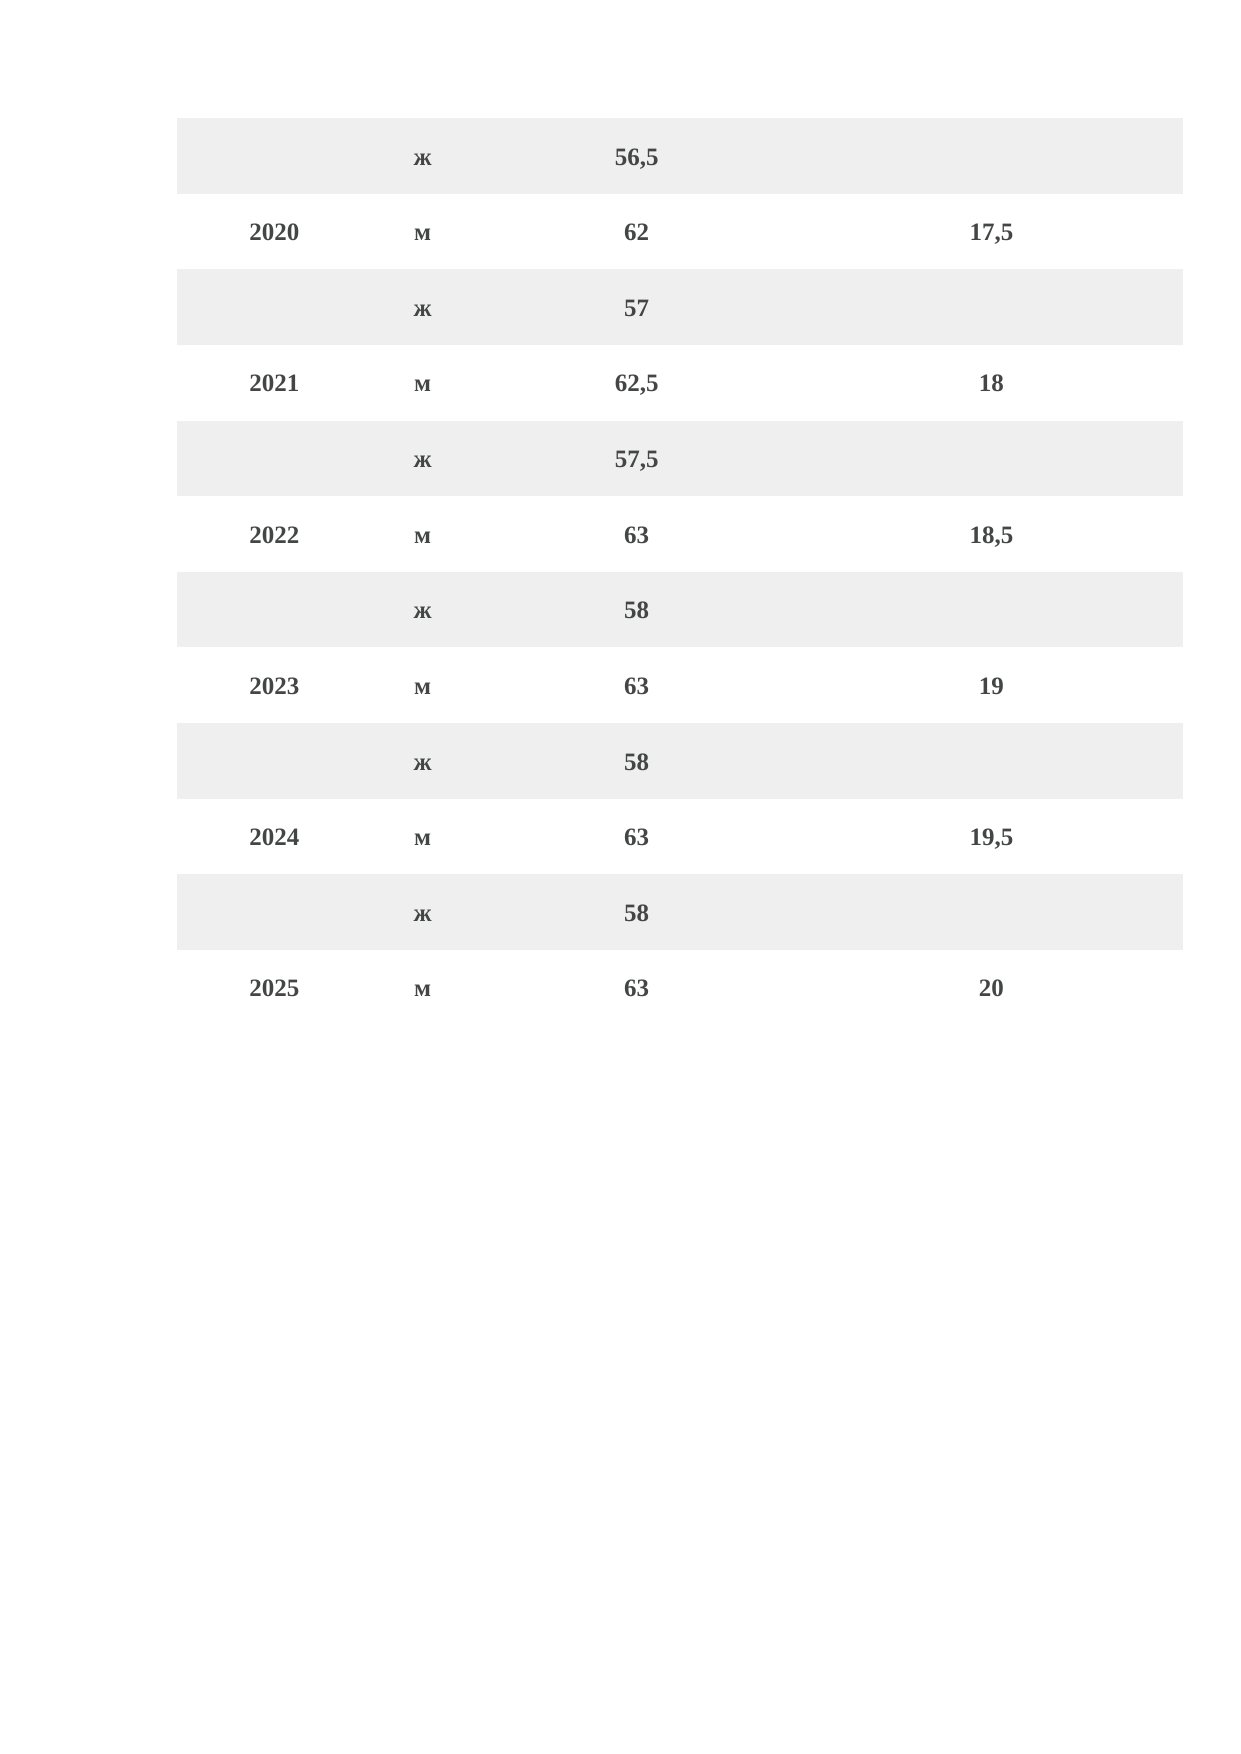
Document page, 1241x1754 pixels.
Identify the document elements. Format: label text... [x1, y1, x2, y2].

table_cell 63 [474, 496, 799, 572]
table_cell 57,5 [474, 421, 799, 496]
table_cell [177, 118, 371, 194]
table_cell ж [371, 421, 474, 496]
table_cell 2022 [177, 496, 371, 572]
table_cell 57 [474, 269, 799, 345]
table_cell ж [371, 118, 474, 194]
table_cell [799, 269, 1183, 345]
table_cell [799, 421, 1183, 496]
table_cell [177, 269, 371, 345]
table_cell [177, 874, 371, 950]
table_cell 2025 [177, 950, 371, 1026]
table_cell 2023 [177, 648, 371, 723]
table_cell 58 [474, 723, 799, 799]
table_cell [799, 874, 1183, 950]
table_cell [799, 723, 1183, 799]
table_cell 62,5 [474, 345, 799, 421]
table_cell м [371, 496, 474, 572]
table_cell 62 [474, 194, 799, 269]
table_cell ж [371, 874, 474, 950]
table_cell 19 [799, 648, 1183, 723]
table_cell ж [371, 723, 474, 799]
table_cell 63 [474, 648, 799, 723]
table_cell [177, 421, 371, 496]
table_cell ж [371, 269, 474, 345]
table_cell ж [371, 572, 474, 647]
table_cell м [371, 345, 474, 421]
table_cell 2020 [177, 194, 371, 269]
table_cell 63 [474, 950, 799, 1026]
table_cell [799, 118, 1183, 194]
table_cell 19,5 [799, 799, 1183, 874]
table_cell м [371, 950, 474, 1026]
table_cell [177, 723, 371, 799]
table_cell м [371, 194, 474, 269]
table_cell 18 [799, 345, 1183, 421]
table_cell 2021 [177, 345, 371, 421]
table_cell м [371, 648, 474, 723]
table_cell 18,5 [799, 496, 1183, 572]
table_cell 56,5 [474, 118, 799, 194]
table_cell м [371, 799, 474, 874]
table_cell [799, 572, 1183, 647]
table_cell 2024 [177, 799, 371, 874]
table_cell 58 [474, 874, 799, 950]
table_cell 58 [474, 572, 799, 647]
table_cell 63 [474, 799, 799, 874]
table_cell 20 [799, 950, 1183, 1026]
table_cell [177, 572, 371, 647]
table_cell 17,5 [799, 194, 1183, 269]
